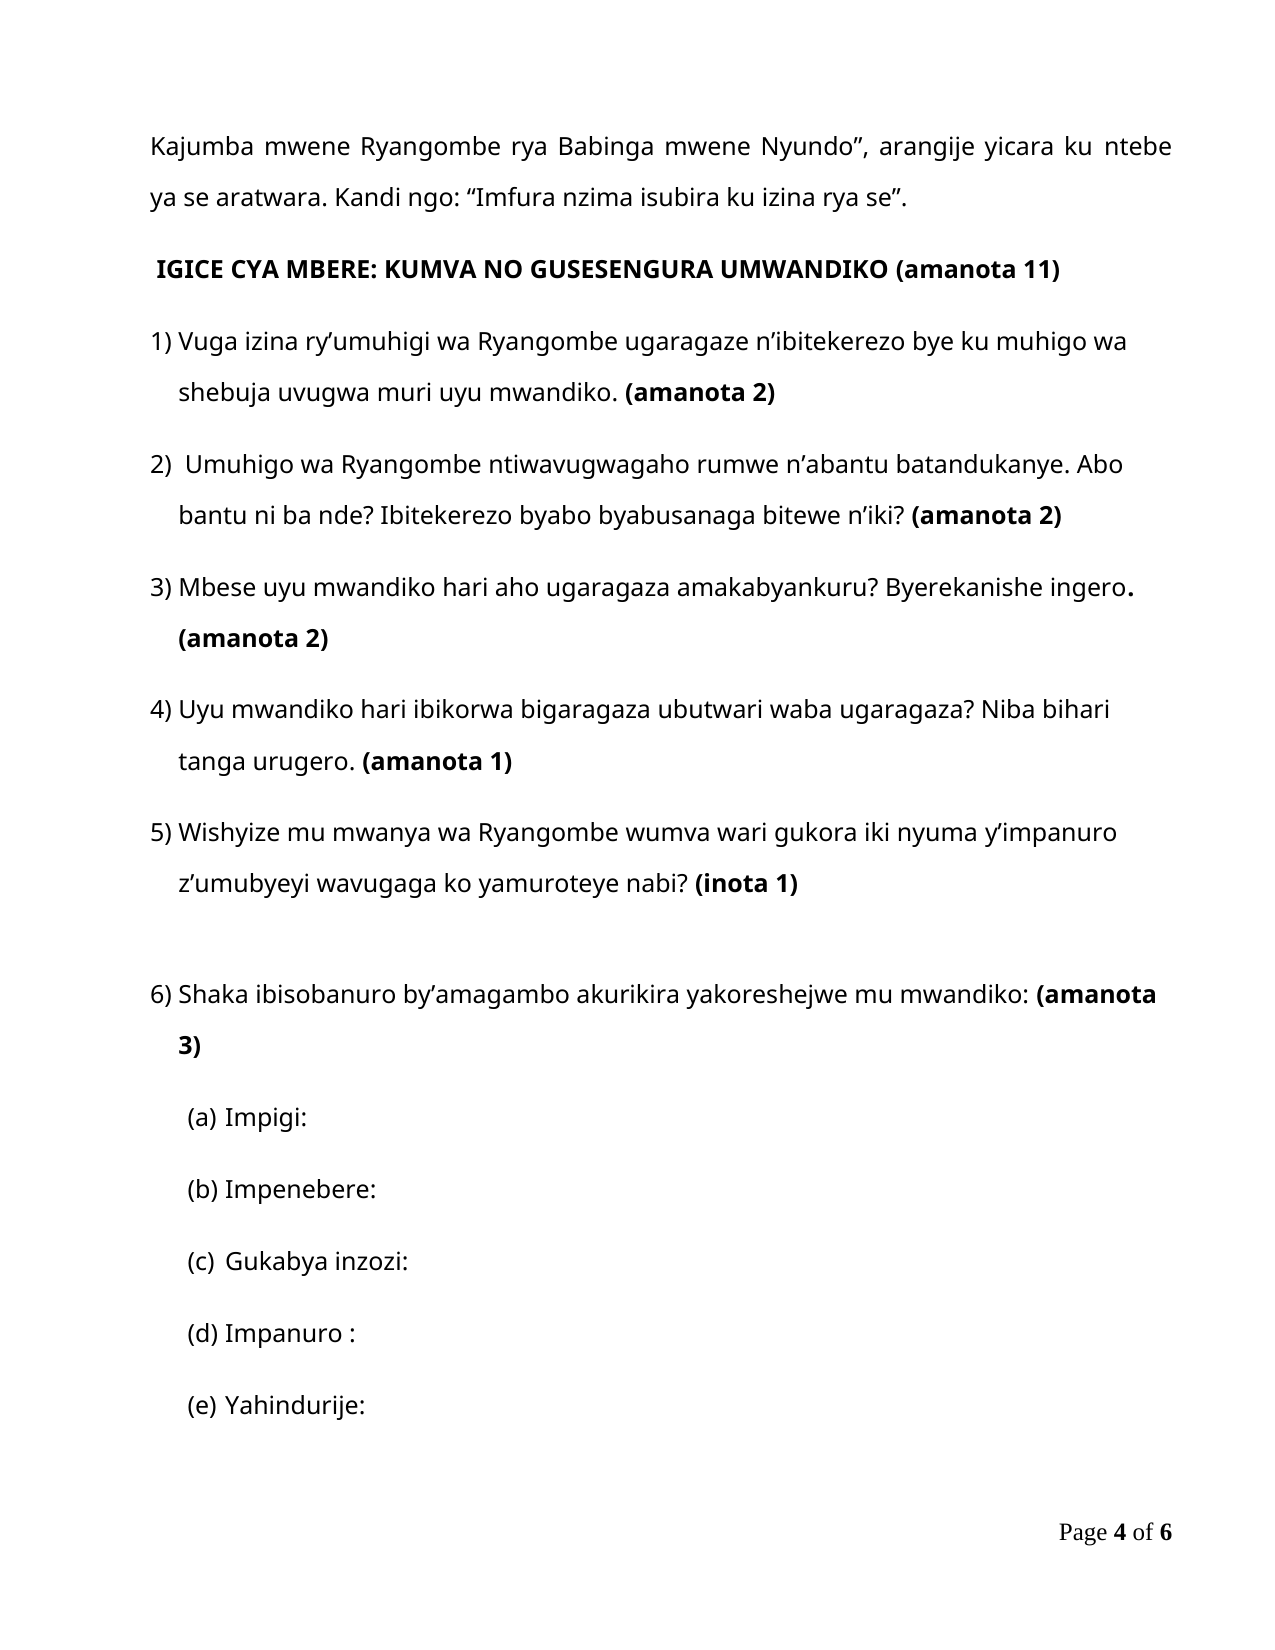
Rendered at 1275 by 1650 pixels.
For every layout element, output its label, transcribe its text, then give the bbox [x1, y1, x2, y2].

list Gukabya inzozi: [187, 1243, 1172, 1278]
text IGICE CYA MBERE: KUMVA NO GUSESENGURA UMWANDIKO (amanota 11) [150, 251, 1172, 286]
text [150, 128, 1172, 214]
list Impanuro : [187, 1315, 1172, 1349]
list Yahindurije: [187, 1387, 1172, 1421]
list Shaka ibisobanuro by’amagambo akurikira yakoreshejwe mu mwandiko: (amanota 3) [150, 977, 1172, 1062]
list Wishyize mu mwanya wa Ryangombe wumva wari gukora iki nyuma y’impanuro z’umubyeyi wavugaga ko yamuroteye nabi? (inota 1) [150, 815, 1172, 942]
list Impenebere: [187, 1172, 1172, 1206]
list Umuhigo wa Ryangombe ntiwavugwagaho rumwe n’abantu batandukanye. Abo bantu ni ba nde? Ibitekerezo byabo byabusanaga bitewe n’iki? (amanota 2) [150, 446, 1172, 531]
list Vuga izina ry’umuhigi wa Ryangombe ugaragaze n’ibitekerezo bye ku muhigo wa shebuja uvugwa muri uyu mwandiko. (amanota 2) [150, 323, 1172, 408]
list Impigi: [187, 1100, 1172, 1134]
list Mbese uyu mwandiko hari aho ugaragaza amakabyankuru? Byerekanishe ingero. (amanota 2) [150, 569, 1172, 654]
list Uyu mwandiko hari ibikorwa bigaragaza ubutwari waba ugaragaza? Niba bihari tanga urugero. (amanota 1) [150, 692, 1172, 777]
